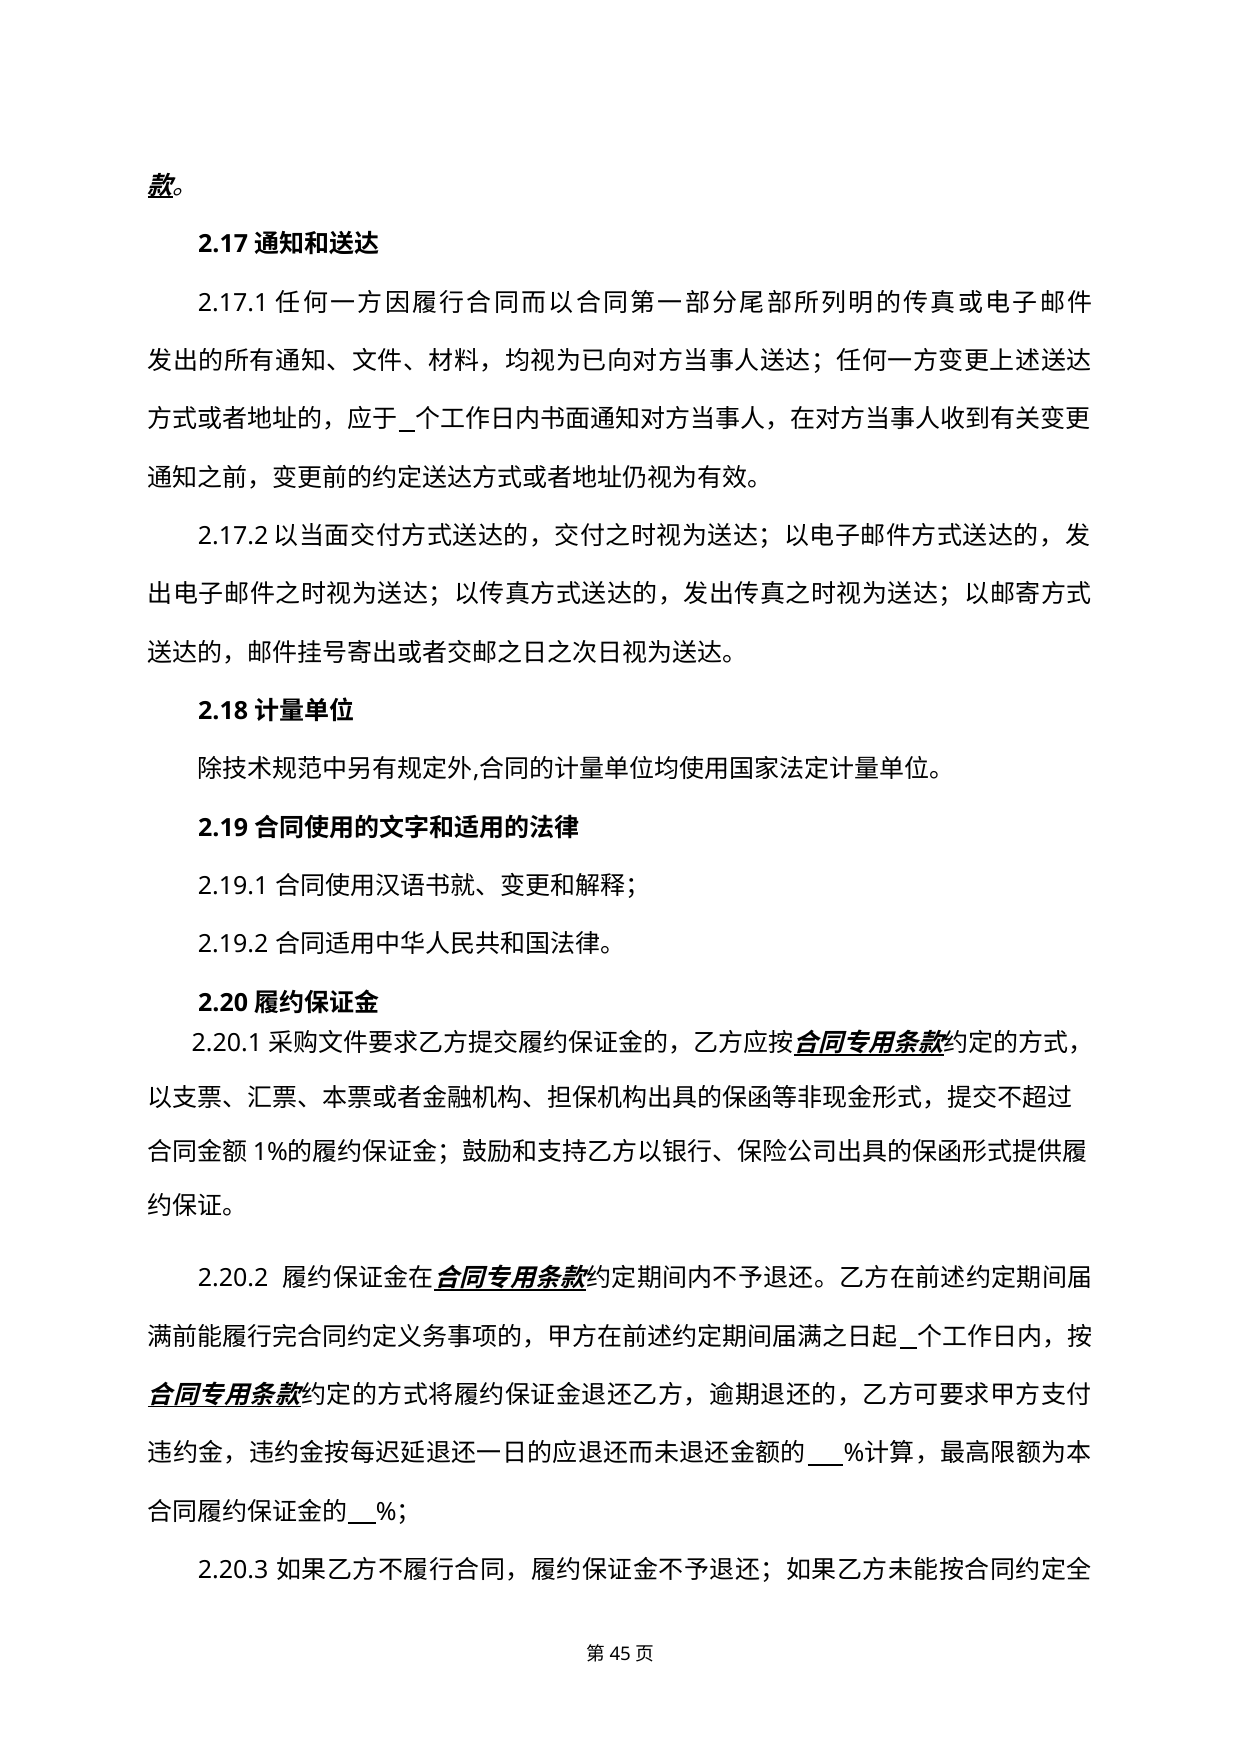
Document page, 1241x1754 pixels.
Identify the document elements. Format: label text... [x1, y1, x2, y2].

text 2.19 合同使用的文字和适用的法律 [148, 789, 1093, 848]
text 2.19.2 合同适用中华人民共和国法律。 [148, 906, 1093, 964]
text 除技术规范中另有规定外,合同的计量单位均使用国家法定计量单位。 [148, 731, 1093, 789]
text 2.17.2以当面交付方式送达的，交付之时视为送达；以电子邮件方式送达的，发出电子邮件之时视为送达；以传真方式送达的，发出传真之时视为送达；以邮寄方式送达的，邮件挂号寄出或者交邮之日之次日视为送达。 [148, 498, 1093, 673]
text 2.17.1任何一方因履行合同而以合同第一部分尾部所列明的传真或电子邮件 发出的所有通知、文件、材料，均视为已向对方当事人送达；任何一方变更上述送达方式或者地址的，应于 个工作日内书面通知对方当事人，在对方当事人收到有关变更通知之前，变更前的约定送达方式或者地址仍视为有效。 [148, 264, 1093, 498]
text 2.17 通知和送达 [148, 206, 1093, 264]
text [148, 1532, 1093, 1590]
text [148, 148, 1093, 206]
text 2.19.1 合同使用汉语书就、变更和解释； [148, 848, 1093, 906]
text 2.20.2 履约保证金在合同专用条款约定期间内不予退还。乙方在前述约定期间届满前能履行完合同约定义务事项的，甲方在前述约定期间届满之日起 个工作日内，按合同专用条款约定的方式将履约保证金退还乙方，逾期退还的，乙方可要求甲方支付违约金，违约金按每迟延退还一日的应退还而未退还金额的 %计算，最高限额为本合同履约保证金的 %； [148, 1240, 1093, 1532]
text 2.18 计量单位 [148, 673, 1093, 731]
text 2.20.1 采购文件要求乙方提交履约保证金的，乙方应按合同专用条款约定的方式，以支票、汇票、本票或者金融机构、担保机构出具的保函等非现金形式，提交不超过合同金额1%的履约保证金；鼓励和支持乙方以银行、保险公司出具的保函形式提供履约保证。 [148, 1023, 1093, 1222]
text 2.20 履约保证金 [148, 964, 1093, 1023]
